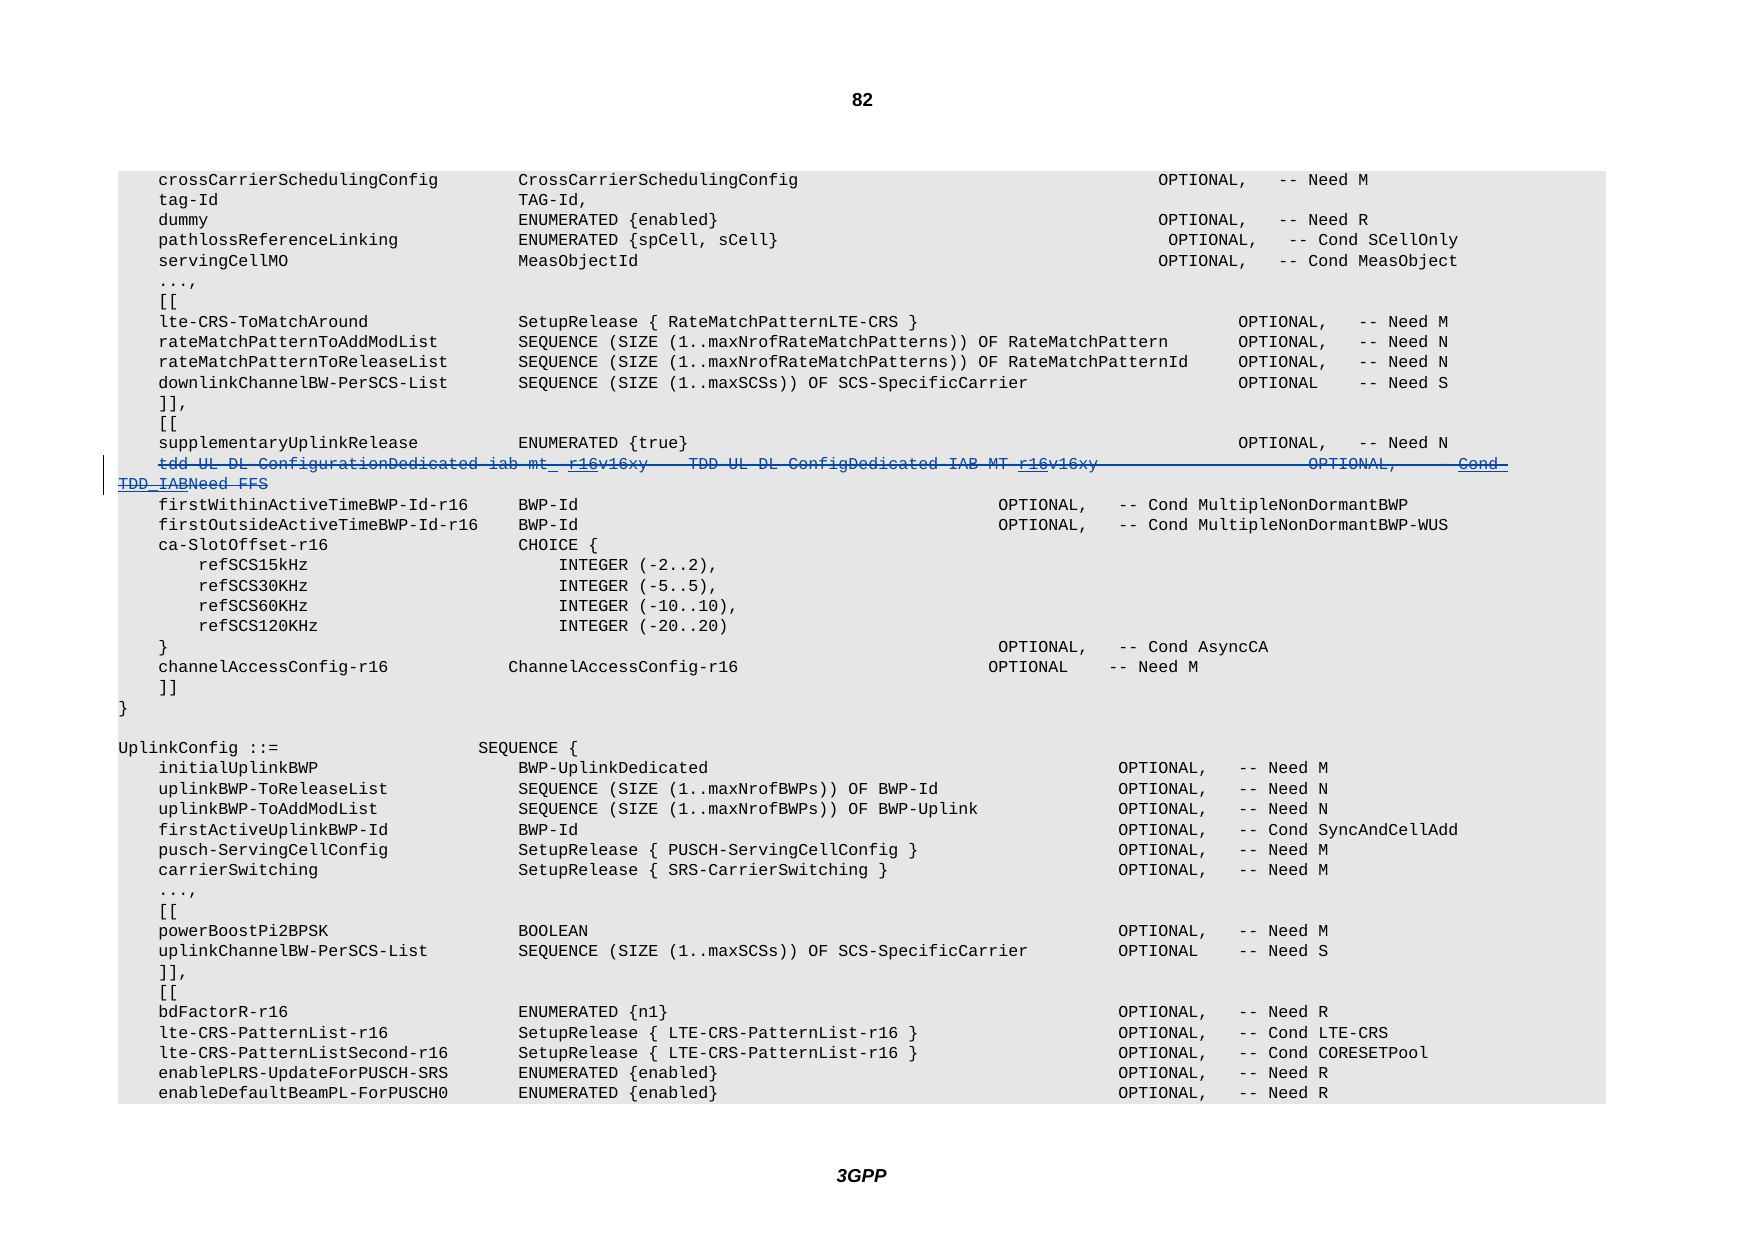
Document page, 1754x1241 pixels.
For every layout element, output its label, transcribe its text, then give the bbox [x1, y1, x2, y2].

text uplinkBWP-ToAddModList SEQUENCE (SIZE (1..maxNrofBWPs)) OF BWP-Uplink OPTIONAL, -- Need N [118, 801, 1606, 819]
text tag-Id TAG-Id, [118, 191, 1606, 210]
text [[ [118, 293, 1606, 312]
text ]], [118, 963, 1606, 982]
text refSCS30KHz INTEGER (-5..5), [118, 577, 1606, 596]
text ..., [118, 882, 1606, 901]
text lte-CRS-PatternListSecond-r16 SetupRelease { LTE-CRS-PatternList-r16 } OPTIONAL, -- Cond CORESETPool [118, 1044, 1606, 1063]
text rateMatchPatternToAddModList SEQUENCE (SIZE (1..maxNrofRateMatchPatterns)) OF RateMatchPattern OPTIONAL, -- Need N [118, 333, 1606, 352]
text } OPTIONAL, -- Cond AsyncCA [118, 638, 1606, 657]
text servingCellMO MeasObjectId OPTIONAL, -- Cond MeasObject [118, 252, 1606, 271]
text rateMatchPatternToReleaseList SEQUENCE (SIZE (1..maxNrofRateMatchPatterns)) OF RateMatchPatternId OPTIONAL, -- Need N [118, 354, 1606, 373]
text refSCS120KHz INTEGER (-20..20) [118, 618, 1606, 637]
text } [118, 699, 1606, 718]
text supplementaryUplinkRelease ENUMERATED {true} OPTIONAL, -- Need N [118, 435, 1606, 454]
text ]] [118, 679, 1606, 698]
text UplinkConfig ::= SEQUENCE { [118, 740, 1606, 759]
text pathlossReferenceLinking ENUMERATED {spCell, sCell} OPTIONAL, -- Cond SCellOnly [118, 232, 1606, 251]
text downlinkChannelBW-PerSCS-List SEQUENCE (SIZE (1..maxSCSs)) OF SCS-SpecificCarrier OPTIONAL -- Need S [118, 374, 1606, 393]
text firstOutsideActiveTimeBWP-Id-r16 BWP-Id OPTIONAL, -- Cond MultipleNonDormantBWP-WUS [118, 516, 1606, 535]
text firstActiveUplinkBWP-Id BWP-Id OPTIONAL, -- Cond SyncAndCellAdd [118, 821, 1606, 840]
text [[ [118, 983, 1606, 1002]
text bdFactorR-r16 ENUMERATED {n1} OPTIONAL, -- Need R [118, 1004, 1606, 1023]
text refSCS60KHz INTEGER (-10..10), [118, 598, 1606, 616]
text lte-CRS-ToMatchAround SetupRelease { RateMatchPatternLTE-CRS } OPTIONAL, -- Need M [118, 313, 1606, 332]
text initialUplinkBWP BWP-UplinkDedicated OPTIONAL, -- Need M [118, 760, 1606, 779]
text dummy ENUMERATED {enabled} OPTIONAL, -- Need R [118, 212, 1606, 231]
text refSCS15kHz INTEGER (-2..2), [118, 557, 1606, 576]
text [[ [118, 415, 1606, 434]
text enablePLRS-UpdateForPUSCH-SRS ENUMERATED {enabled} OPTIONAL, -- Need R [118, 1065, 1606, 1084]
text ca-SlotOffset-r16 CHOICE { [118, 537, 1606, 556]
text firstWithinActiveTimeBWP-Id-r16 BWP-Id OPTIONAL, -- Cond MultipleNonDormantBWP [118, 496, 1606, 515]
text ..., [118, 273, 1606, 291]
text enableDefaultBeamPL-ForPUSCH0 ENUMERATED {enabled} OPTIONAL, -- Need R [118, 1085, 1606, 1104]
text pusch-ServingCellConfig SetupRelease { PUSCH-ServingCellConfig } OPTIONAL, -- Need M [118, 841, 1606, 860]
text crossCarrierSchedulingConfig CrossCarrierSchedulingConfig OPTIONAL, -- Need M [118, 171, 1606, 190]
text channelAccessConfig-r16 ChannelAccessConfig-r16 OPTIONAL -- Need M [118, 658, 1606, 677]
text uplinkChannelBW-PerSCS-List SEQUENCE (SIZE (1..maxSCSs)) OF SCS-SpecificCarrier OPTIONAL -- Need S [118, 943, 1606, 962]
text uplinkBWP-ToReleaseList SEQUENCE (SIZE (1..maxNrofBWPs)) OF BWP-Id OPTIONAL, -- Need N [118, 780, 1606, 799]
text powerBoostPi2BPSK BOOLEAN OPTIONAL, -- Need M [118, 923, 1606, 941]
text carrierSwitching SetupRelease { SRS-CarrierSwitching } OPTIONAL, -- Need M [118, 862, 1606, 881]
text ]], [118, 394, 1606, 413]
text [[ [118, 902, 1606, 921]
text lte-CRS-PatternList-r16 SetupRelease { LTE-CRS-PatternList-r16 } OPTIONAL, -- Cond LTE-CRS [118, 1024, 1606, 1043]
